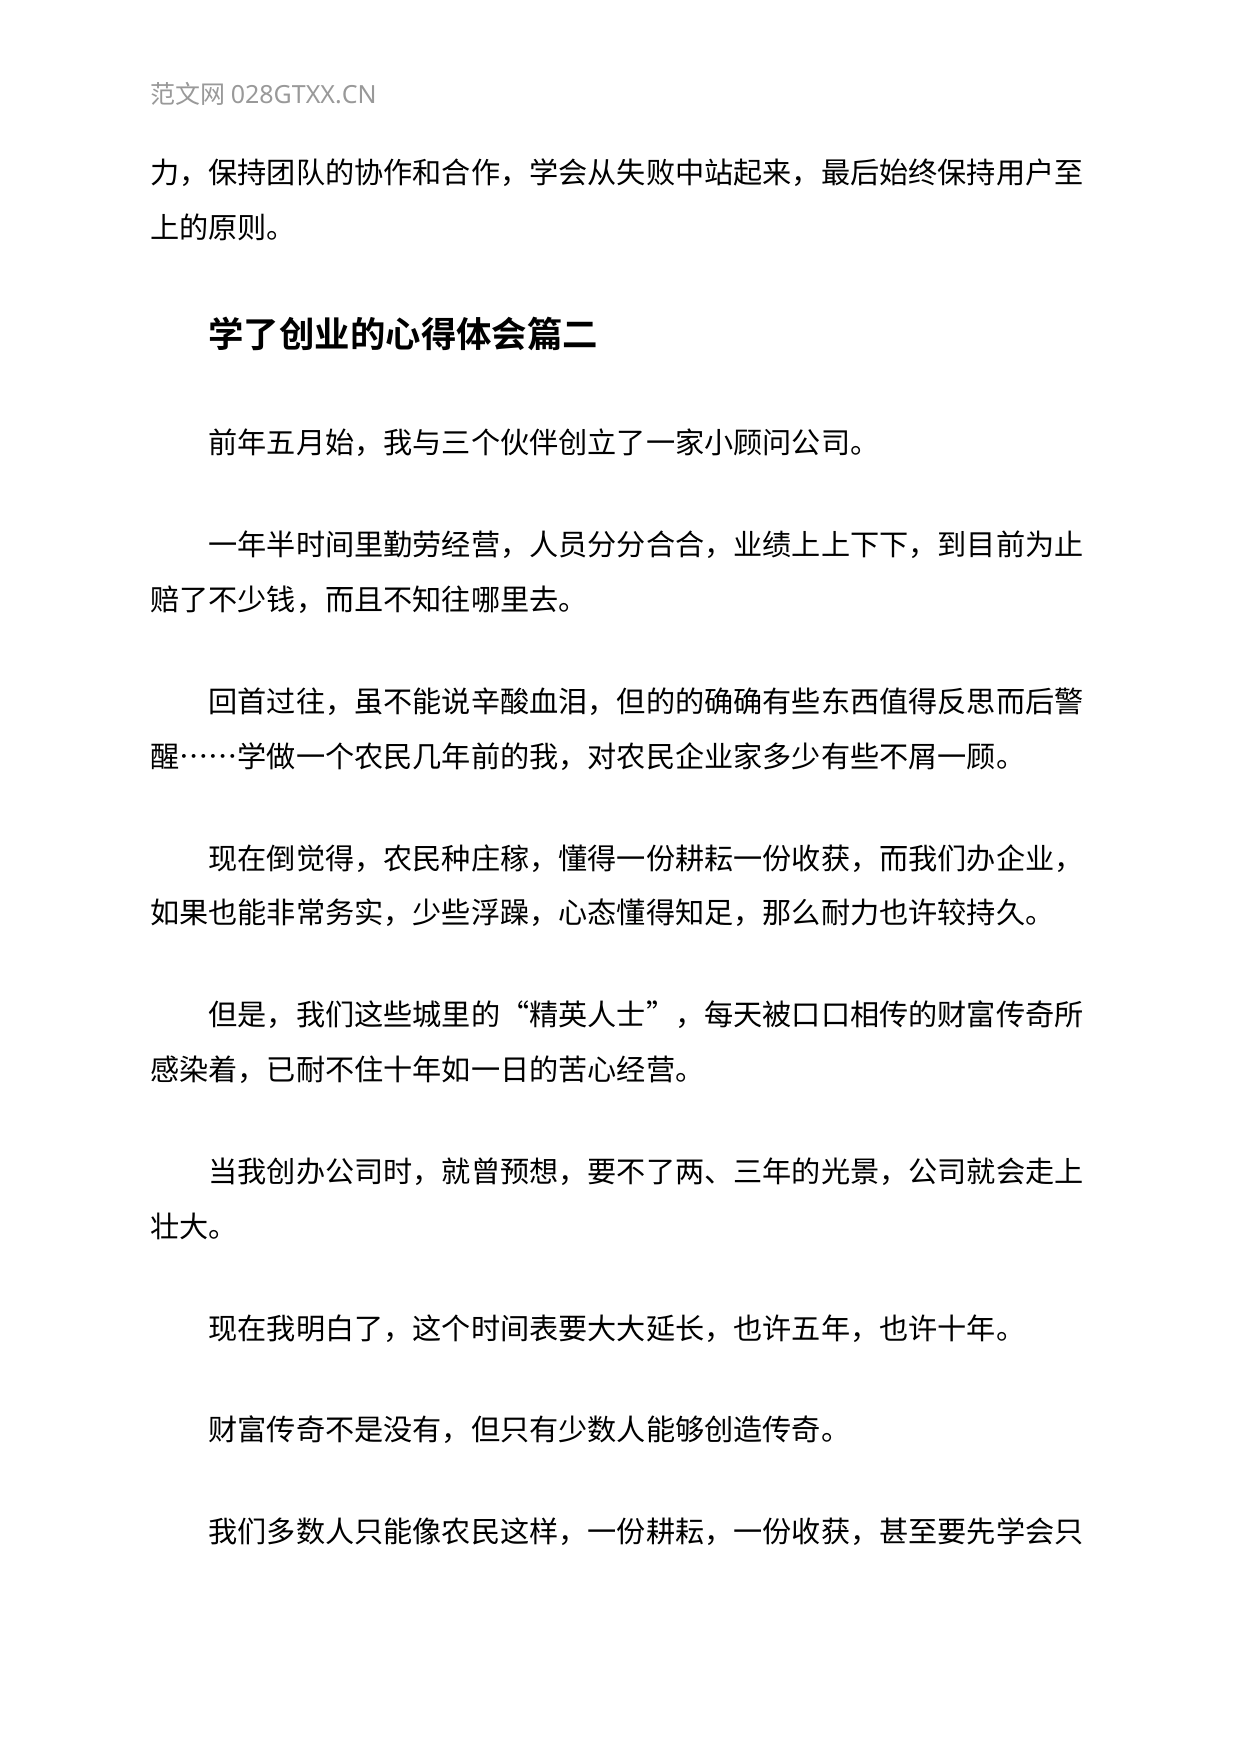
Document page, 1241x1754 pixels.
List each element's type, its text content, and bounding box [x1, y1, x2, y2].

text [150, 150, 1090, 247]
text 回首过往，虽不能说辛酸血泪，但的的确确有些东西值得反思而后警醒……学做一个农民几年前的我，对农民企业家多少有些不屑一顾。 [150, 678, 1090, 776]
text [150, 1509, 1090, 1551]
text 现在我明白了，这个时间表要大大延长，也许五年，也许十年。 [150, 1305, 1090, 1347]
text 但是，我们这些城里的“精英人士”，每天被口口相传的财富传奇所感染着，已耐不住十年如一日的苦心经营。 [150, 992, 1090, 1089]
text 当我创办公司时，就曾预想，要不了两、三年的光景，公司就会走上壮大。 [150, 1148, 1090, 1246]
text 现在倒觉得，农民种庄稼，懂得一份耕耘一份收获，而我们办企业，如果也能非常务实，少些浮躁，心态懂得知足，那么耐力也许较持久。 [150, 835, 1090, 932]
text 财富传奇不是没有，但只有少数人能够创造传奇。 [150, 1407, 1090, 1449]
text 学了创业的心得体会篇二 [150, 307, 1090, 358]
text 一年半时间里勤劳经营，人员分分合合，业绩上上下下，到目前为止赔了不少钱，而且不知往哪里去。 [150, 522, 1090, 619]
text 前年五月始，我与三个伙伴创立了一家小顾问公司。 [150, 420, 1090, 462]
